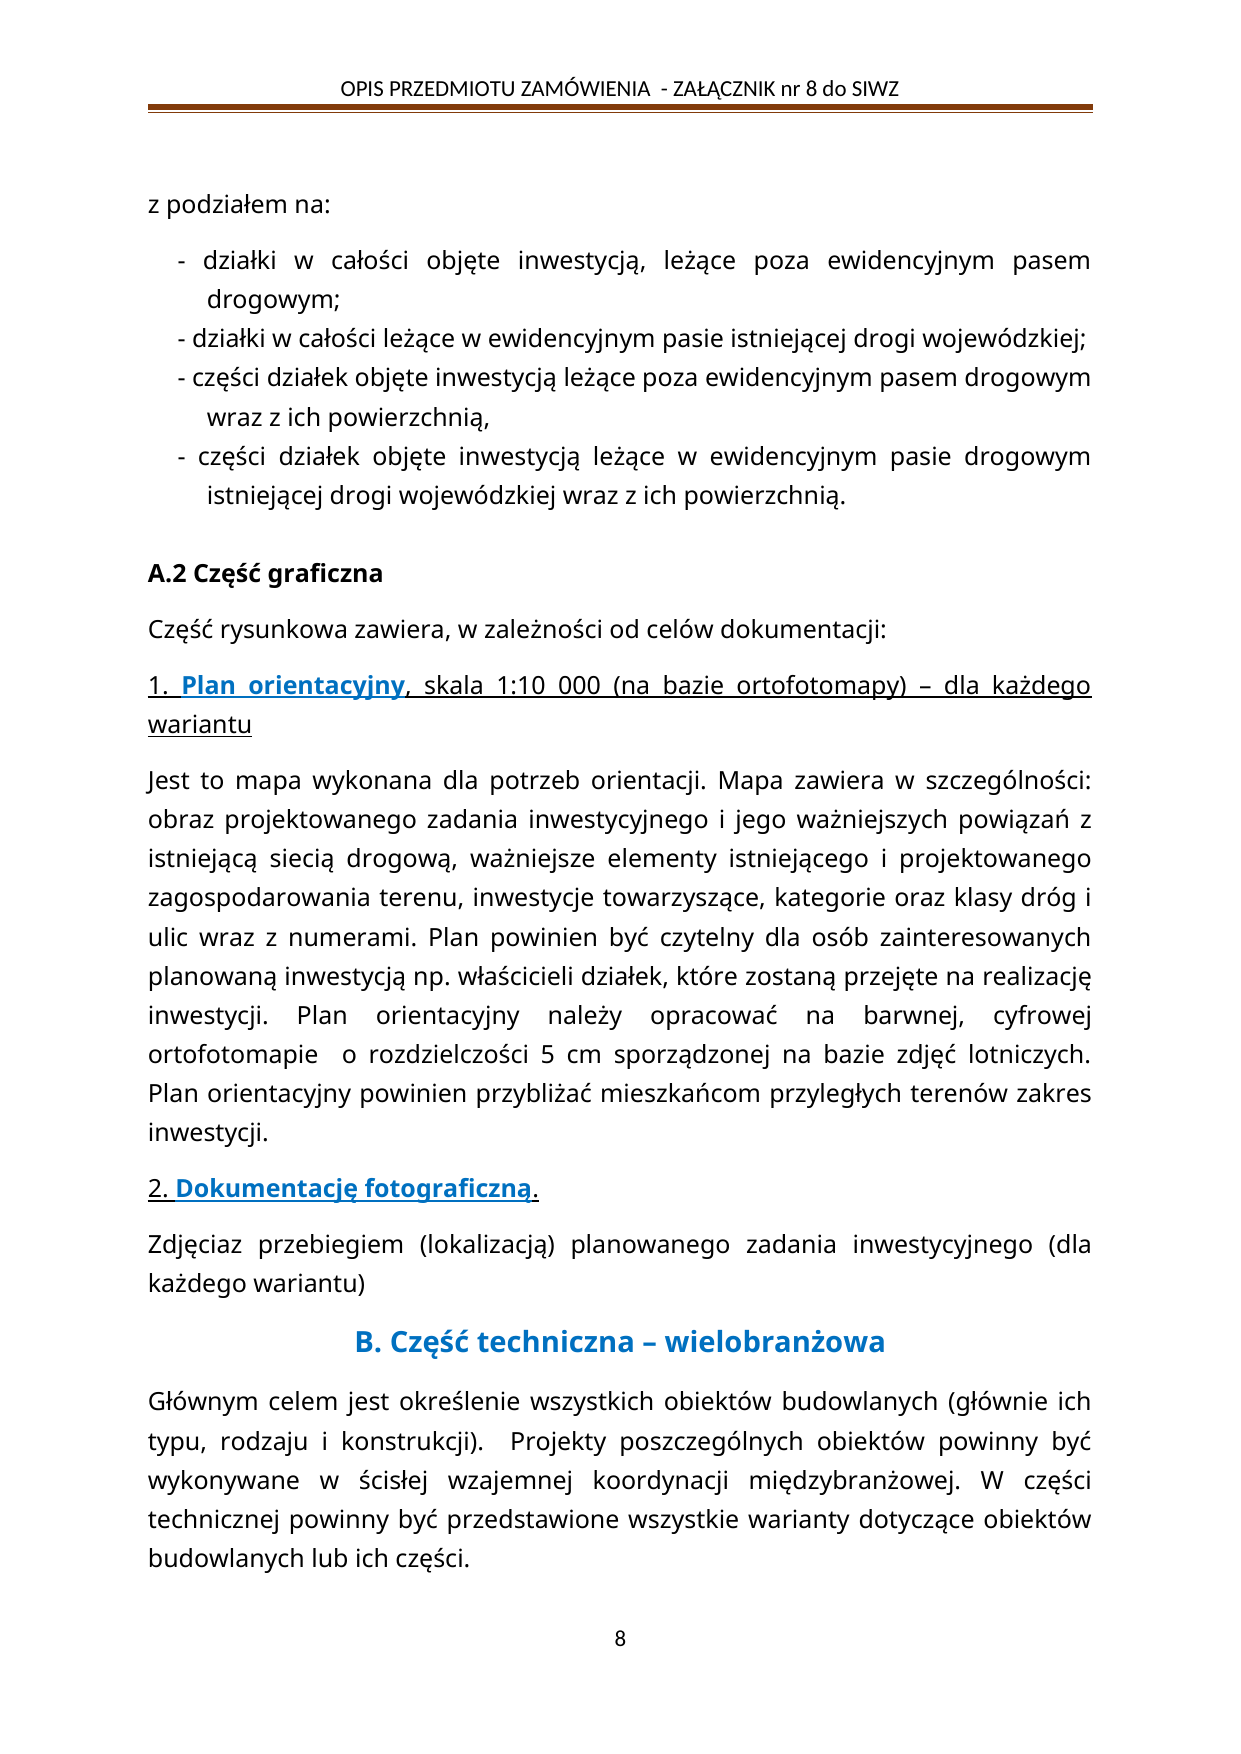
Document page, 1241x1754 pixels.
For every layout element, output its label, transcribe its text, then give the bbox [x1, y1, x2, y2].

text 1. Plan orientacyjny, skala 1:10 000 (na bazie ortofotomapy) – dla każdego wariantu [148, 668, 1093, 741]
text 2. Dokumentację fotograficzną. [148, 1171, 1093, 1205]
text Jest to mapa wykonana dla potrzeb orientacji. Mapa zawiera w szczególności: obraz projektowanego zadania inwestycyjnego i jego ważniejszych powiązań z istniejącą siecią drogową, ważniejsze elementy istniejącego i projektowanego zagospodarowania terenu, inwestycje towarzyszące, kategorie oraz klasy dróg i ulic wraz z numerami. Plan powinien być czytelny dla osób zainteresowanych planowaną inwestycją np. właścicieli działek, które zostaną przejęte na realizację inwestycji. Plan orientacyjny należy opracować na barwnej, cyfrowej ortofotomapie o rozdzielczości 5 cm sporządzonej na bazie zdjęć lotniczych. Plan orientacyjny powinien przybliżać mieszkańcom przyległych terenów zakres inwestycji. [148, 763, 1093, 1149]
text - części działek objęte inwestycją leżące poza ewidencyjnym pasem drogowym wraz z ich powierzchnią, [177, 360, 1093, 433]
text - działki w całości leżące w ewidencyjnym pasie istniejącej drogi wojewódzkiej; [177, 321, 1093, 355]
text Część rysunkowa zawiera, w zależności od celów dokumentacji: [148, 612, 1093, 646]
text B. Część techniczna – wielobranżowa [148, 1322, 1093, 1361]
text - działki w całości objęte inwestycją, leżące poza ewidencyjnym pasem drogowym; [177, 243, 1093, 316]
text - części działek objęte inwestycją leżące w ewidencyjnym pasie drogowym istniejącej drogi wojewódzkiej wraz z ich powierzchnią. [177, 438, 1093, 512]
text A.2 Część graficzna [148, 556, 1093, 590]
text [148, 148, 1093, 221]
text Zdjęciaz przebiegiem (lokalizacją) planowanego zadania inwestycyjnego (dla każdego wariantu) [148, 1227, 1093, 1300]
text Głównym celem jest określenie wszystkich obiektów budowlanych (głównie ich typu, rodzaju i konstrukcji). Projekty poszczególnych obiektów powinny być wykonywane w ścisłej wzajemnej koordynacji międzybranżowej. W części technicznej powinny być przedstawione wszystkie warianty dotyczące obiektów budowlanych lub ich części. [148, 1384, 1093, 1575]
